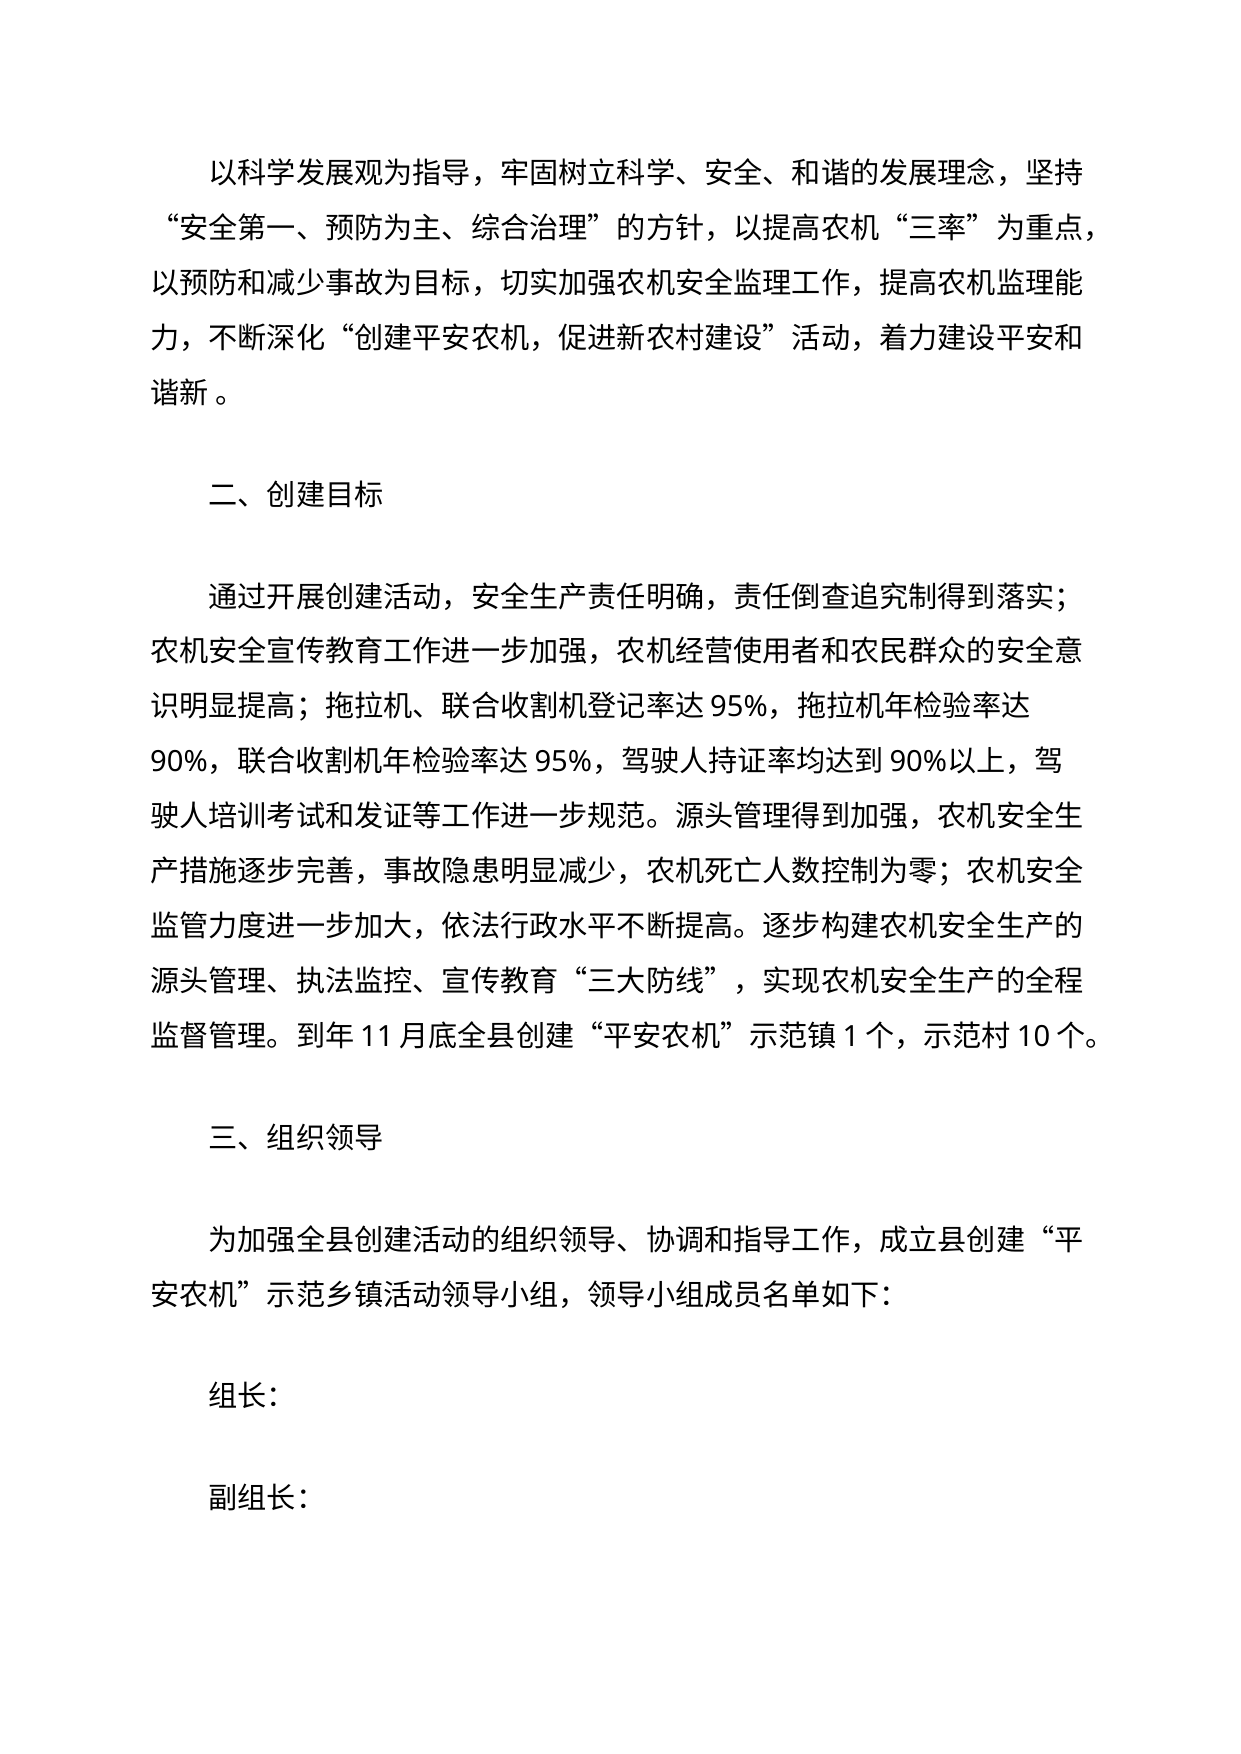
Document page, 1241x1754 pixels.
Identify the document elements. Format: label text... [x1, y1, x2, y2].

text 通过开展创建活动，安全生产责任明确，责任倒查追究制得到落实；农机安全宣传教育工作进一步加强，农机经营使用者和农民群众的安全意识明显提高；拖拉机、联合收割机登记率达95%，拖拉机年检验率达90%，联合收割机年检验率达95%，驾驶人持证率均达到90%以上，驾驶人培训考试和发证等工作进一步规范。源头管理得到加强，农机安全生产措施逐步完善，事故隐患明显减少，农机死亡人数控制为零；农机安全监管力度进一步加大，依法行政水平不断提高。逐步构建农机安全生产的源头管理、执法监控、宣传教育“三大防线”，实现农机安全生产的全程监督管理。到年11月底全县创建“平安农机”示范镇1个，示范村10个。 [150, 573, 1090, 1055]
text 二、创建目标 [150, 471, 1090, 514]
text 为加强全县创建活动的组织领导、协调和指导工作，成立县创建“平安农机”示范乡镇活动领导小组，领导小组成员名单如下： [150, 1216, 1090, 1313]
text 以科学发展观为指导，牢固树立科学、安全、和谐的发展理念，坚持“安全第一、预防为主、综合治理”的方针，以提高农机“三率”为重点，以预防和减少事故为目标，切实加强农机安全监理工作，提高农机监理能力，不断深化“创建平安农机，促进新农村建设”活动，着力建设平安和谐新 。 [150, 150, 1090, 412]
text 三、组织领导 [150, 1114, 1090, 1157]
text 组长： [150, 1373, 1090, 1415]
text 副组长： [150, 1475, 1090, 1517]
